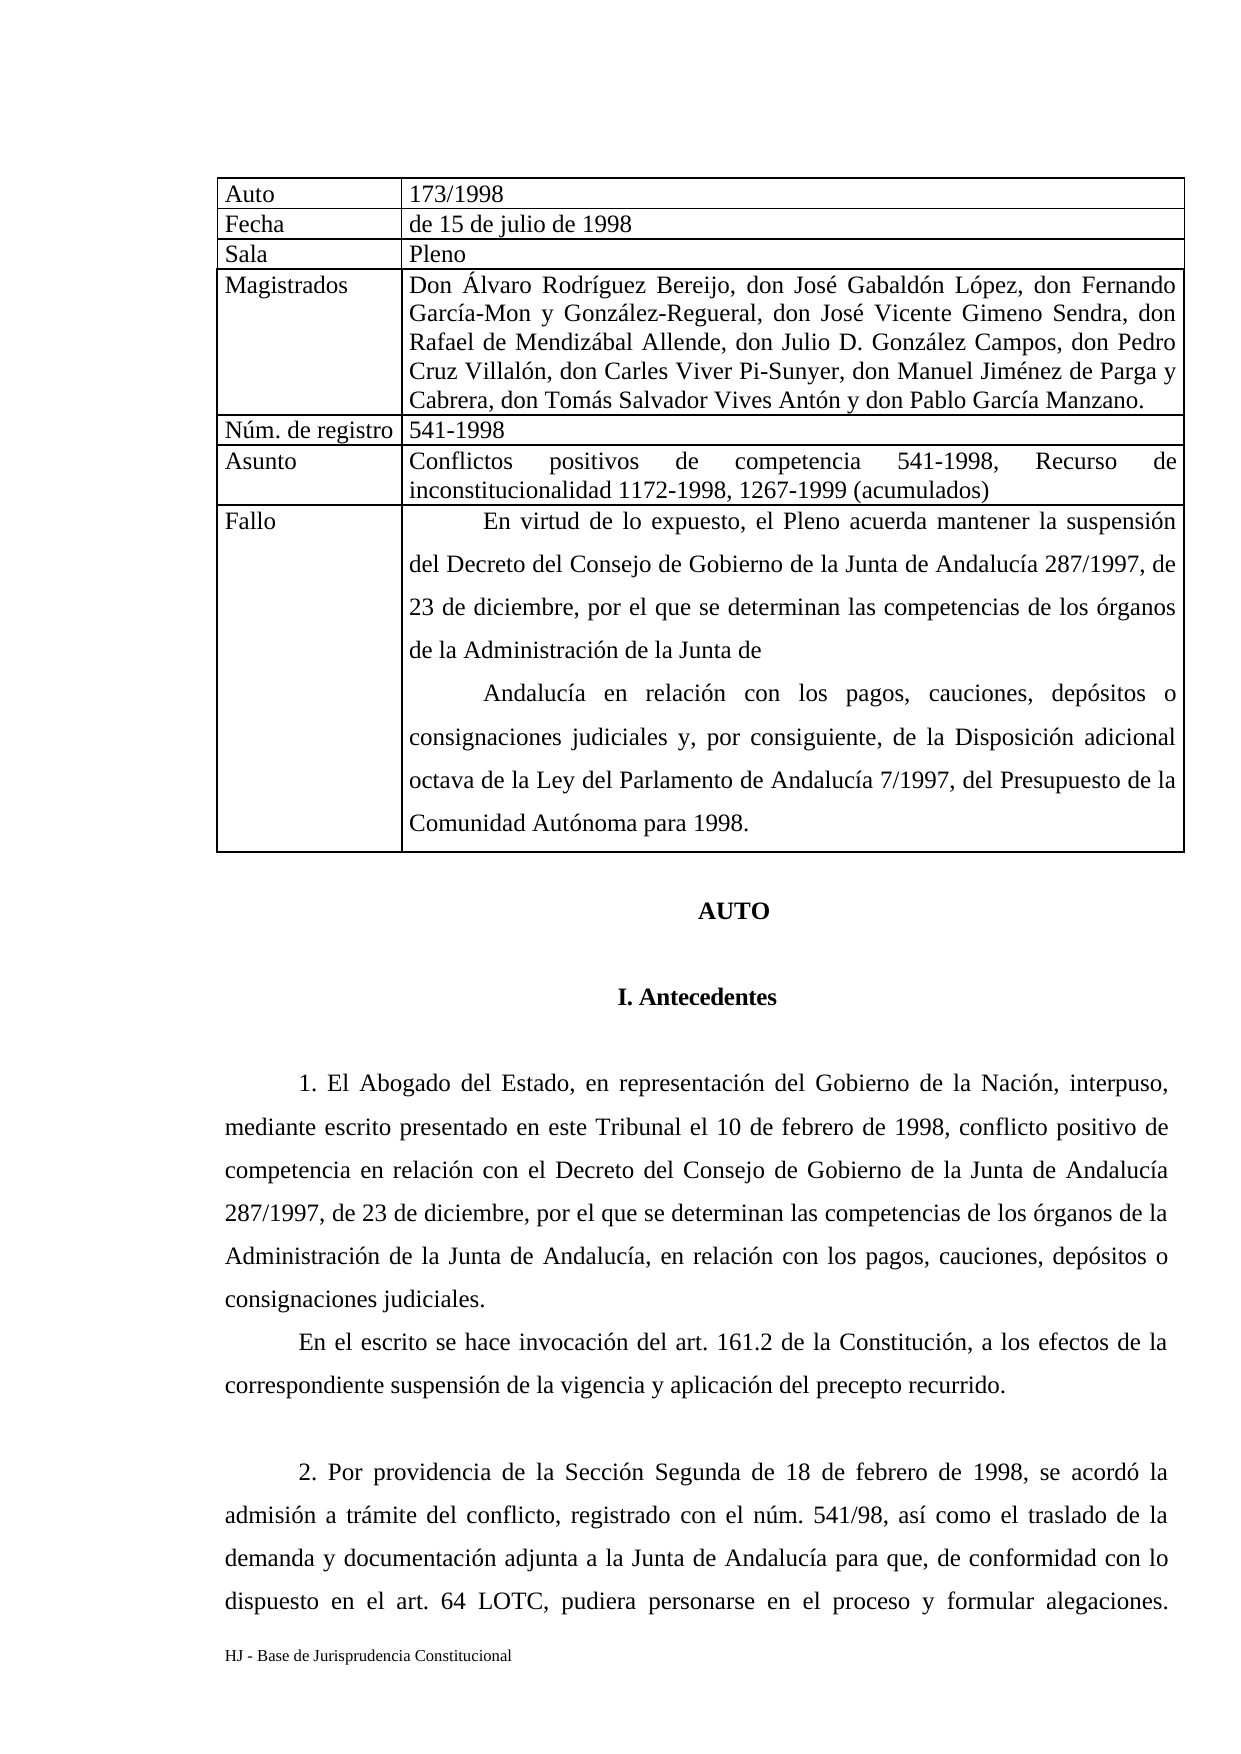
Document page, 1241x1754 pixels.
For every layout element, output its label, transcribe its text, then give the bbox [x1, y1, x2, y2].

text 1. El Abogado del Estado, en representación del Gobierno de la Nación, interpuso, mediante escrito presentado en este Tribunal el 10 de febrero de 1998, conflicto positivo de competencia en relación con el Decreto del Consejo de Gobierno de la Junta de Andalucía 287/1997, de 23 de diciembre, por el que se determinan las competencias de los órganos de la Administración de la Junta de Andalucía, en relación con los pagos, cauciones, depósitos o consignaciones judiciales. [224, 1068, 1169, 1313]
table_cell Núm. de registro [218, 416, 401, 444]
table_cell Pleno [402, 240, 1184, 268]
text AUTO [224, 896, 1169, 925]
table_cell Conflictos positivos de competencia 541-1998, Recurso de inconstitucionalidad 1172-1998, 1267-1999 (acumulados) [403, 446, 1183, 504]
table_cell Magistrados [218, 270, 401, 413]
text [224, 1457, 1169, 1615]
table_cell Sala [218, 240, 401, 268]
table_cell Fallo [218, 506, 401, 851]
text En el escrito se hace invocación del art. 161.2 de la Constitución, a los efectos de la correspondiente suspensión de la vigencia y aplicación del precepto recurrido. [224, 1327, 1169, 1399]
table_header 173/1998 [402, 179, 1184, 207]
table_cell Asunto [218, 446, 401, 504]
table_cell En virtud de lo expuesto, el Pleno acuerda mantener la suspensión del Decreto del Consejo de Gobierno de la Junta de Andalucía 287/1997, de 23 de diciembre, por el que se determinan las competencias de los órganos de la Administración de la Junta de Andalucía en relación con los pagos, cauciones, depósitos o consignaciones judiciales y, por consiguiente, de la Disposición adicional octava de la Ley del Parlamento de Andalucía 7/1997, del Presupuesto de la Comunidad Autónoma para 1998. [403, 506, 1183, 851]
table_cell Don Álvaro Rodríguez Bereijo, don José Gabaldón López, don Fernando García-Mon y González-Regueral, don José Vicente Gimeno Sendra, don Rafael de Mendizábal Allende, don Julio D. González Campos, don Pedro Cruz Villalón, don Carles Viver Pi-Sunyer, don Manuel Jiménez de Parga y Cabrera, don Tomás Salvador Vives Antón y don Pablo García Manzano. [403, 270, 1183, 413]
table_cell 541-1998 [403, 416, 1183, 444]
table_cell de 15 de julio de 1998 [402, 209, 1184, 238]
table_header Auto [218, 179, 401, 207]
table_cell Fecha [218, 209, 401, 238]
text I. Antecedentes [224, 982, 1169, 1011]
